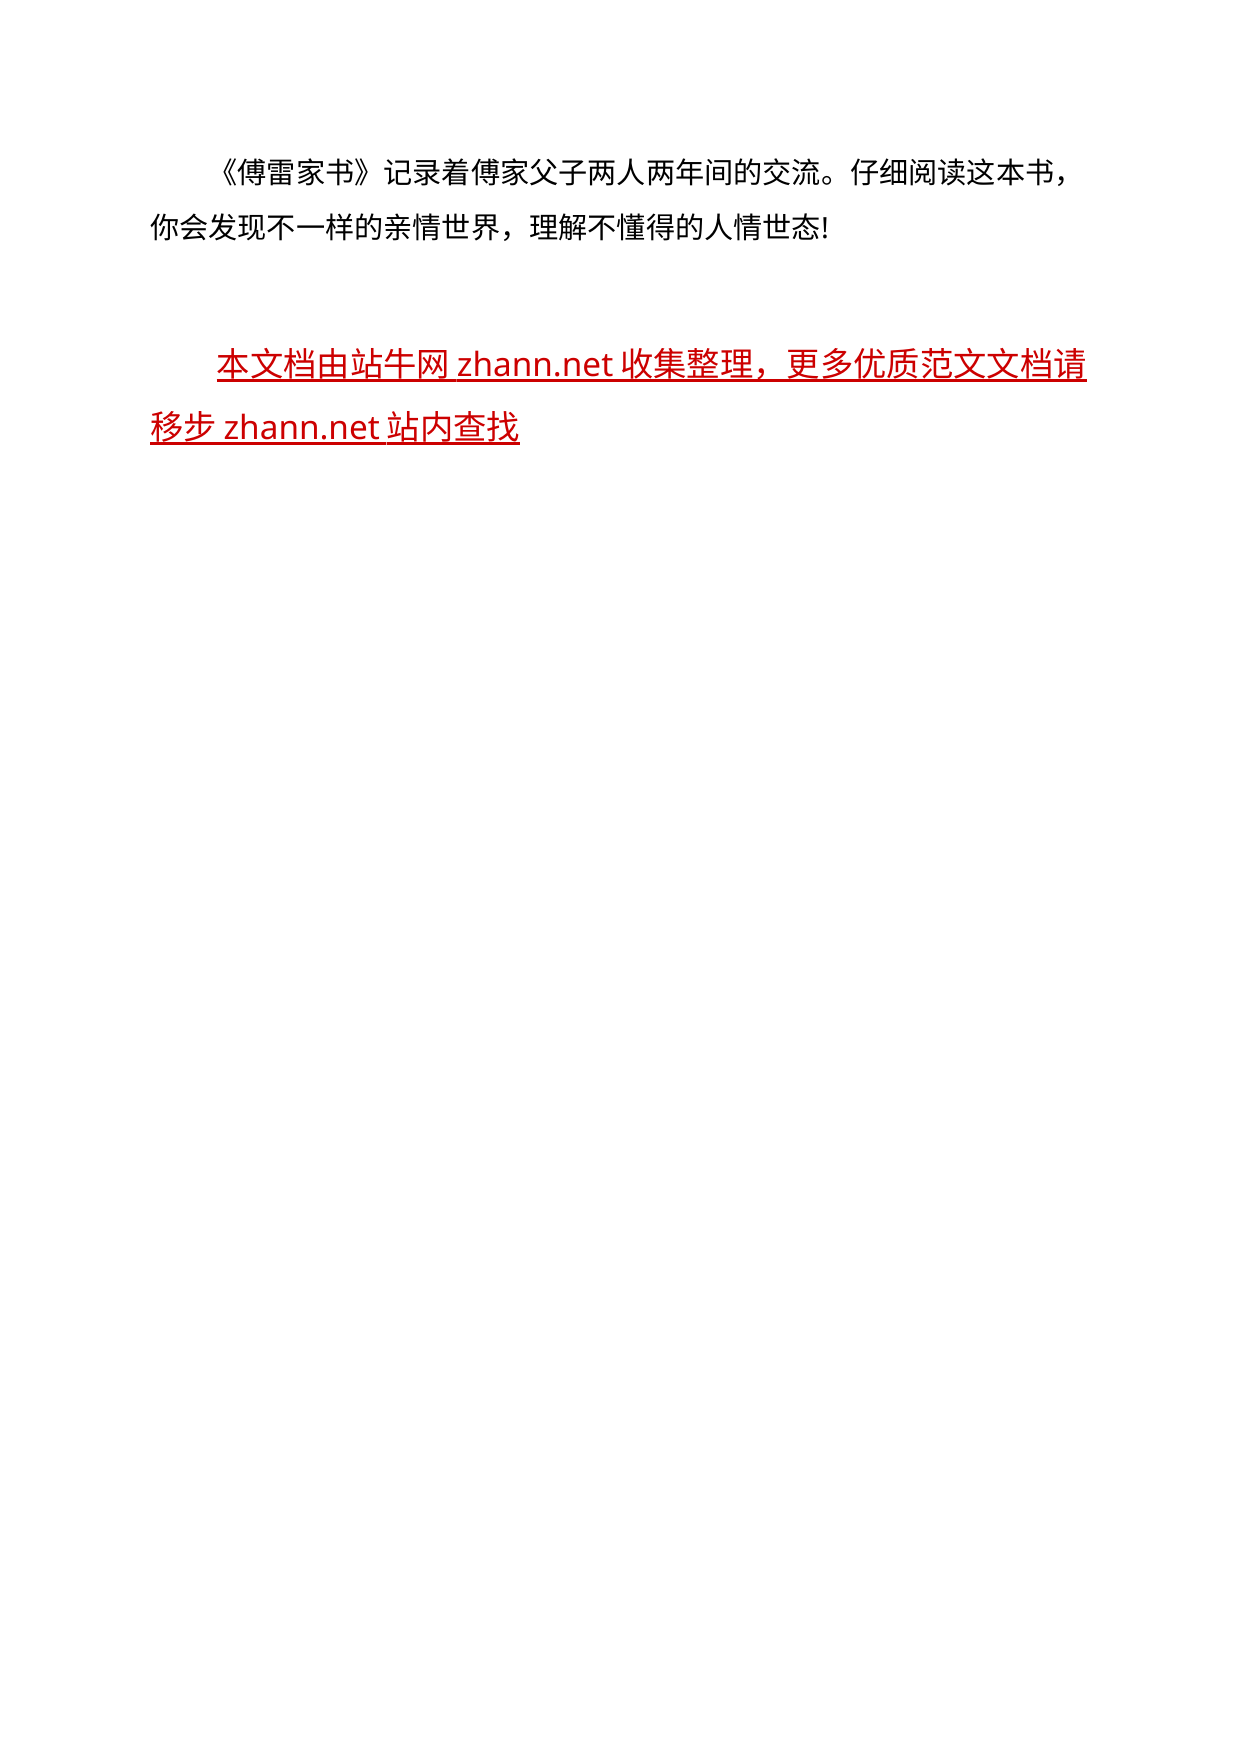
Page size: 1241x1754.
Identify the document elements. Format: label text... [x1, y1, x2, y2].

text 本文档由站牛网zhann.net收集整理，更多优质范文文档请移步zhann.net站内查找 [150, 338, 1090, 449]
text 《傅雷家书》记录着傅家父子两人两年间的交流。仔细阅读这本书，你会发现不一样的亲情世界，理解不懂得的人情世态! [150, 150, 1090, 247]
